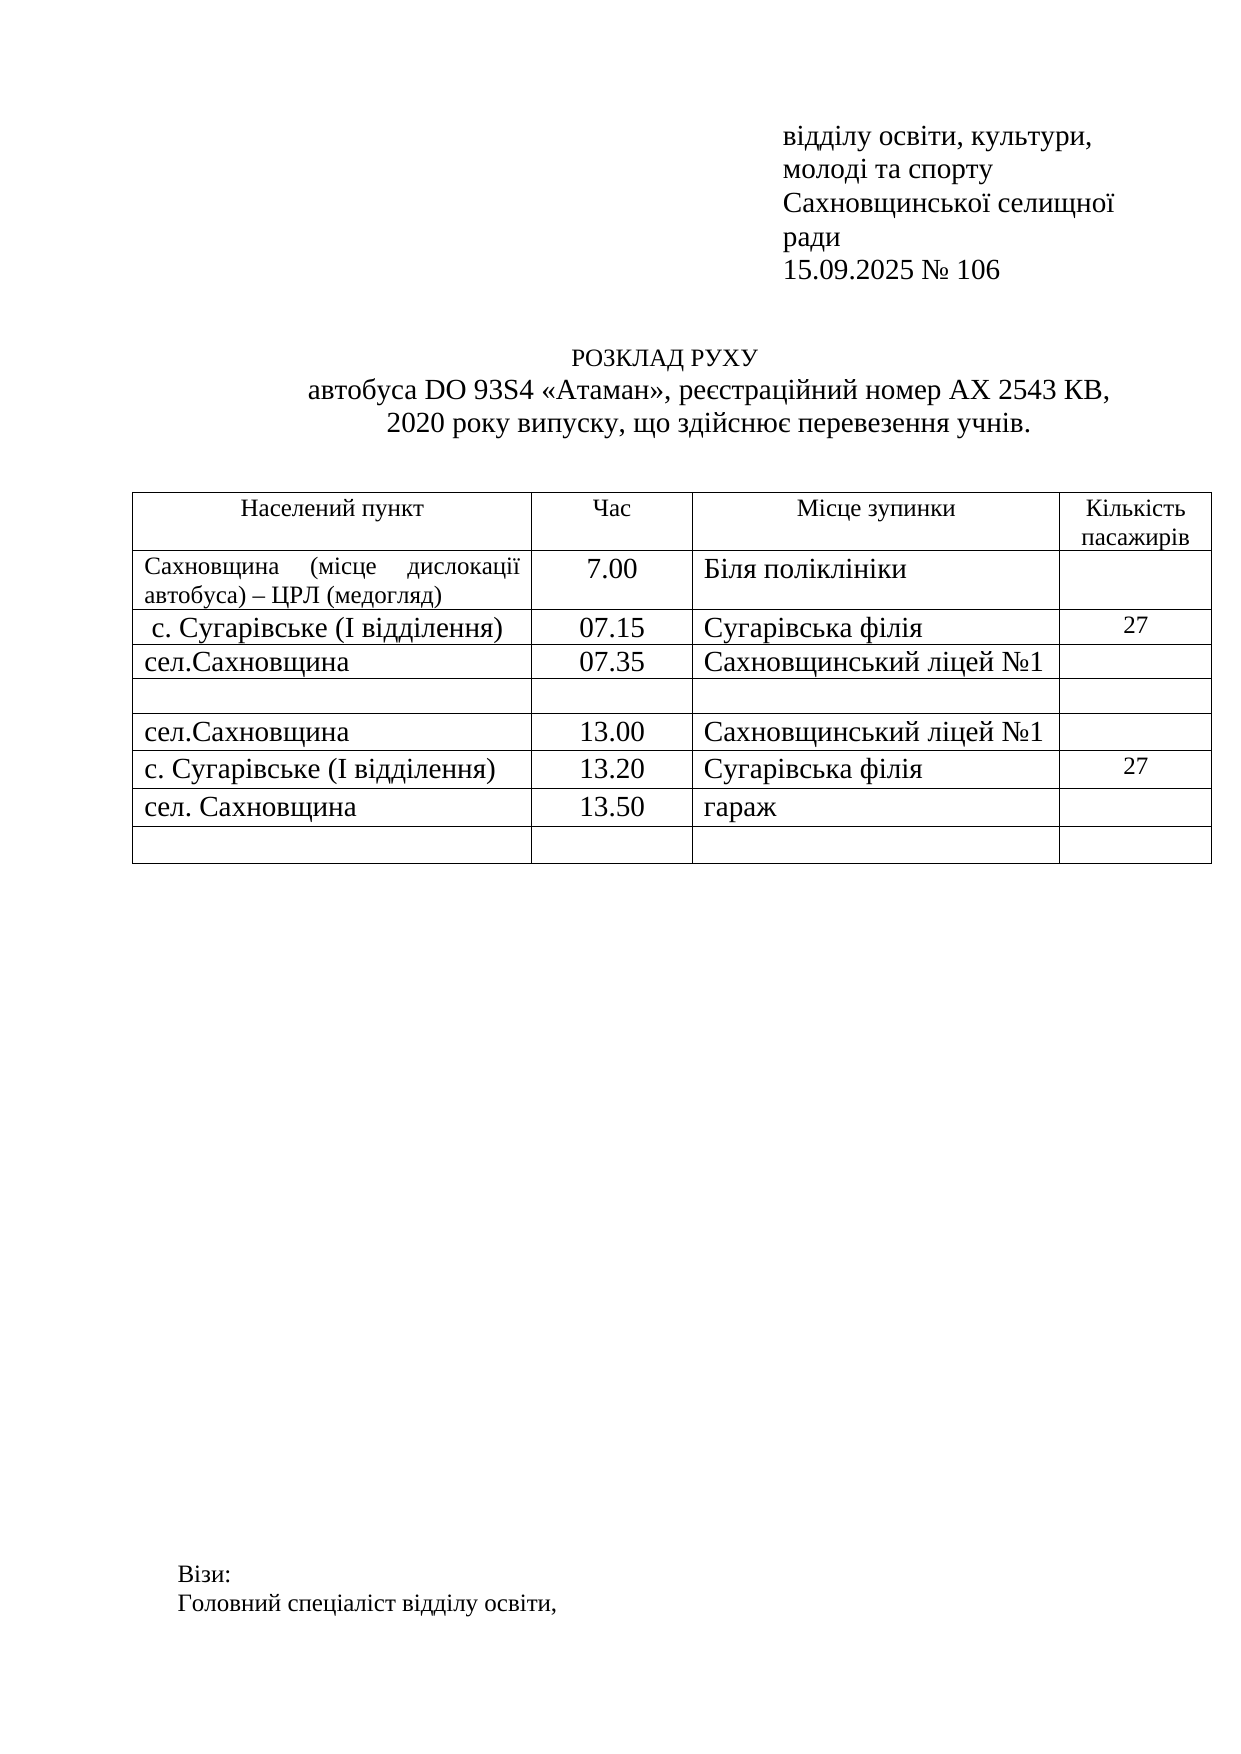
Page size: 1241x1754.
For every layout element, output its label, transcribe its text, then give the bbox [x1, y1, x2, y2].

table_cell 07.35 [532, 645, 692, 678]
table_cell [1060, 645, 1211, 678]
table_cell [693, 827, 1059, 863]
table_cell [1060, 714, 1211, 750]
table_cell 7.00 [532, 551, 692, 609]
table_cell 13.50 [532, 789, 692, 826]
table_cell с. Сугарівське (І відділення) [133, 610, 531, 643]
text Сахновщинської селищної [783, 185, 1152, 219]
table_cell [532, 679, 692, 713]
table_header Місце зупинки [693, 493, 1059, 550]
text 15.09.2025 № 106 [783, 252, 1152, 286]
table_cell 27 [1060, 751, 1211, 788]
table_header Час [532, 493, 692, 550]
text Головний спеціаліст відділу освіти, [177, 1588, 1152, 1616]
text ради [783, 219, 1152, 252]
table_cell Біля поліклініки [693, 551, 1059, 609]
table_cell [1060, 789, 1211, 826]
table_header Населений пункт [133, 493, 531, 550]
text 2020 року випуску, що здійснює перевезення учнів. [177, 406, 1152, 439]
table_cell [532, 827, 692, 863]
table_cell [693, 679, 1059, 713]
table_cell 07.15 [532, 610, 692, 643]
table_cell [133, 679, 531, 713]
table_cell [1060, 679, 1211, 713]
text автобуса DO 93S4 «Атаман», реєстраційний номер АХ 2543 КВ, [177, 372, 1152, 406]
table_cell сел.Сахновщина [133, 645, 531, 678]
table_cell сел.Сахновщина [133, 714, 531, 750]
table_cell Сахновщинський ліцей №1 [693, 714, 1059, 750]
table_cell 13.00 [532, 714, 692, 750]
text РОЗКЛАД РУХУ [177, 343, 1152, 372]
table_cell [1060, 551, 1211, 609]
table_header Кількість пасажирів [1060, 493, 1211, 550]
table_cell [1060, 827, 1211, 863]
table_cell Сугарівська філія [693, 610, 1059, 643]
text відділу освіти, культури, молоді та спорту [783, 118, 1152, 185]
table_cell гараж [693, 789, 1059, 826]
table_cell 13.20 [532, 751, 692, 788]
table_cell Сугарівська філія [693, 751, 1059, 788]
text Візи: [177, 1559, 1152, 1588]
table_cell Сахновщинський ліцей №1 [693, 645, 1059, 678]
table_cell сел. Сахновщина [133, 789, 531, 826]
table_cell с. Сугарівське (І відділення) [133, 751, 531, 788]
table_cell Сахновщина (місце дислокації автобуса) – ЦРЛ (медогляд) [133, 551, 531, 609]
table_cell [133, 827, 531, 863]
table_cell 27 [1060, 610, 1211, 643]
